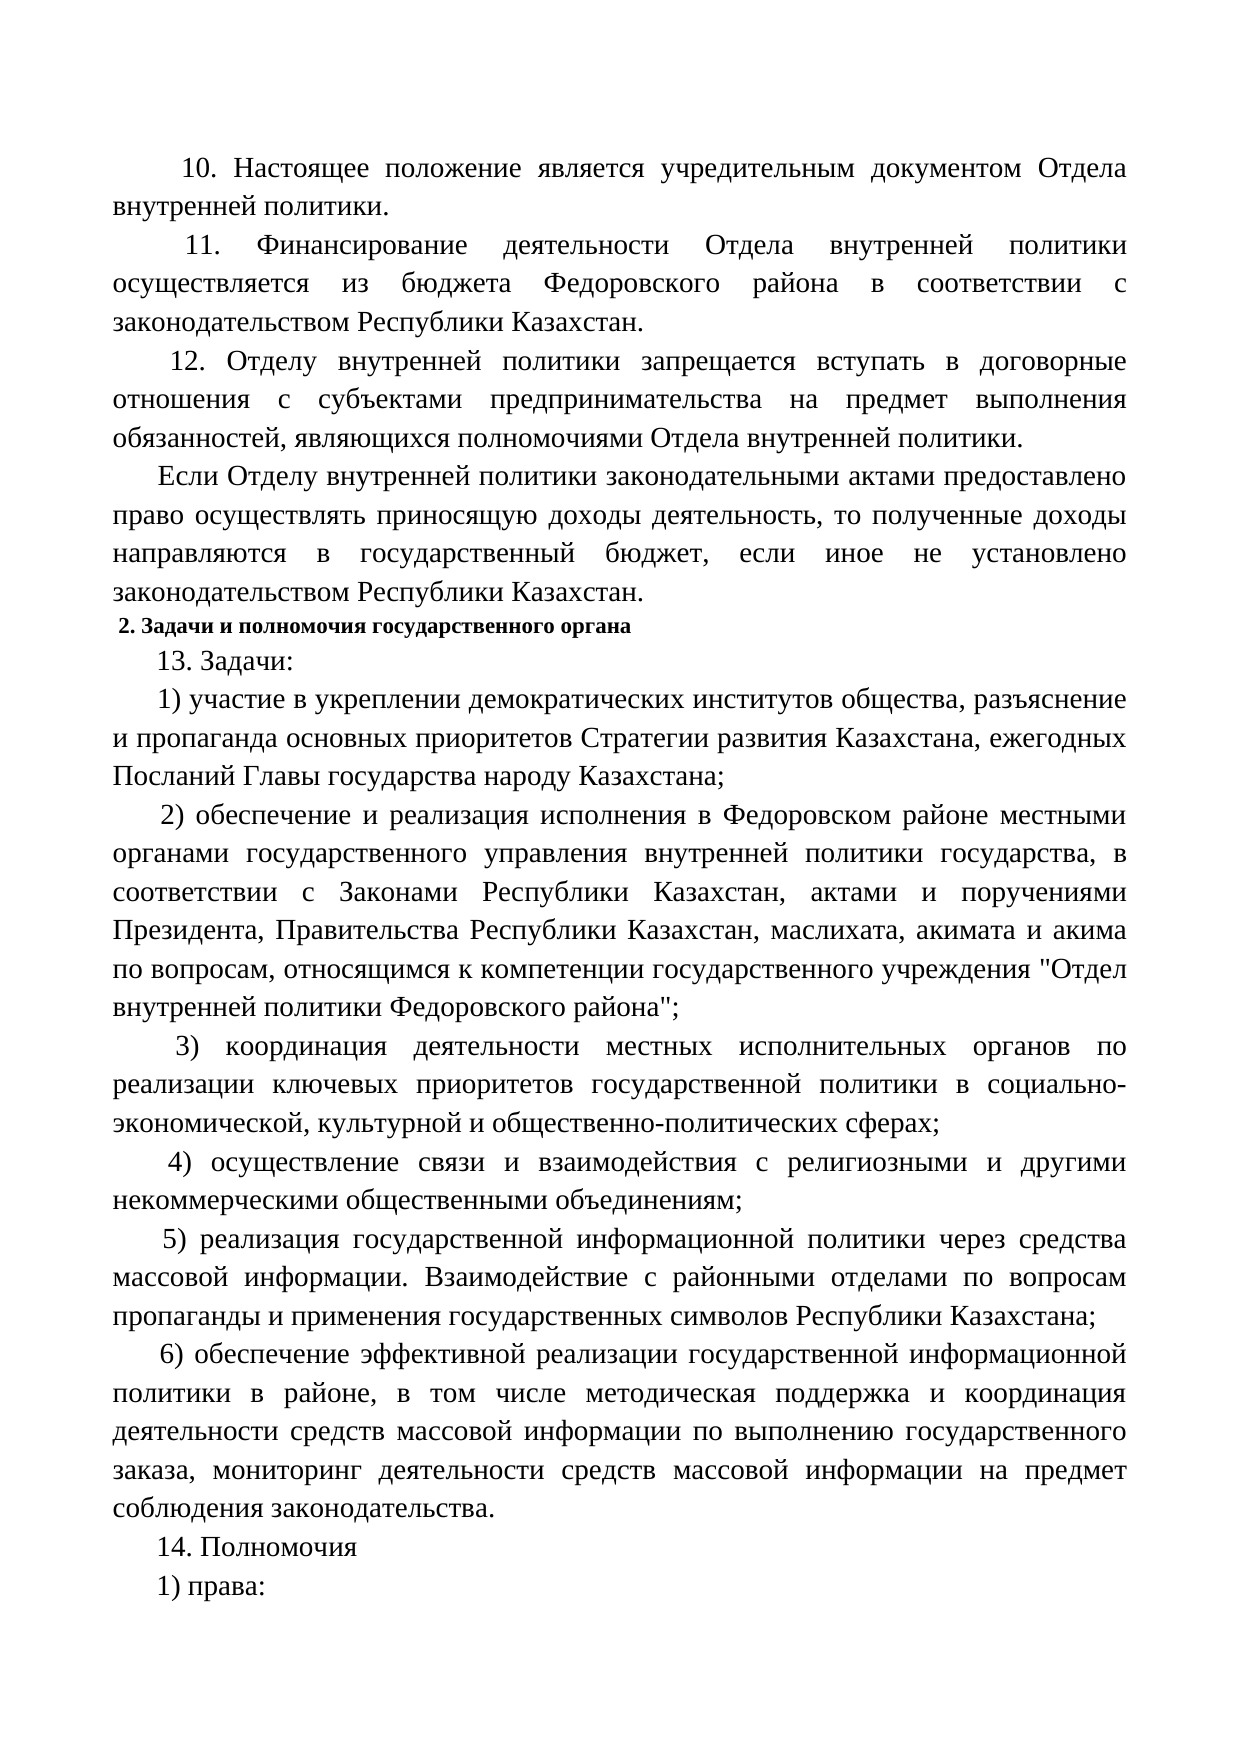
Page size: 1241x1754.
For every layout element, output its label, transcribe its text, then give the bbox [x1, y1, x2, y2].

text 2. Задачи и полномочия государственного органа [112, 612, 1128, 639]
text 6) обеспечение эффективной реализации государственной информационной политики в районе, в том числе методическая поддержка и координация деятельности средств массовой информации по выполнению государственного заказа, мониторинг деятельности средств массовой информации на предмет соблюдения законодательства. [112, 1336, 1128, 1524]
text 10. Настоящее положение является учредительным документом Отдела внутренней политики. [112, 150, 1128, 222]
text 4) осуществление связи и взаимодействия с религиозными и другими некоммерческими общественными объединениям; [112, 1144, 1128, 1216]
text 11. Финансирование деятельности Отдела внутренней политики осуществляется из бюджета Федоровского района в соответствии с законодательством Республики Казахстан. [112, 227, 1128, 338]
text 5) реализация государственной информационной политики через средства массовой информации. Взаимодействие с районными отделами по вопросам пропаганды и применения государственных символов Республики Казахстана; [112, 1221, 1128, 1331]
text 2) обеспечение и реализация исполнения в Федоровском районе местными органами государственного управления внутренней политики государства, в соответствии с Законами Республики Казахстан, актами и поручениями Президента, Правительства Республики Казахстан, маслихата, акимата и акима по вопросам, относящимся к компетенции государственного учреждения "Отдел внутренней политики Федоровского района"; [112, 797, 1128, 1023]
text 3) координация деятельности местных исполнительных органов по реализации ключевых приоритетов государственной политики в социально-экономической, культурной и общественно-политических сферах; [112, 1028, 1128, 1139]
text 12. Отделу внутренней политики запрещается вступать в договорные отношения с субъектами предпринимательства на предмет выполнения обязанностей, являющихся полномочиями Отдела внутренней политики. [112, 343, 1128, 453]
text 14. Полномочия [112, 1529, 1128, 1563]
text 1) участие в укреплении демократических институтов общества, разъяснение и пропаганда основных приоритетов Стратегии развития Казахстана, ежегодных Посланий Главы государства народу Казахстана; [112, 681, 1128, 792]
text Если Отделу внутренней политики законодательными актами предоставлено право осуществлять приносящую доходы деятельность, то полученные доходы направляются в государственный бюджет, если иное не установлено законодательством Республики Казахстан. [112, 458, 1128, 607]
text 13. Задачи: [112, 643, 1128, 676]
text 1) права: [112, 1568, 1128, 1601]
